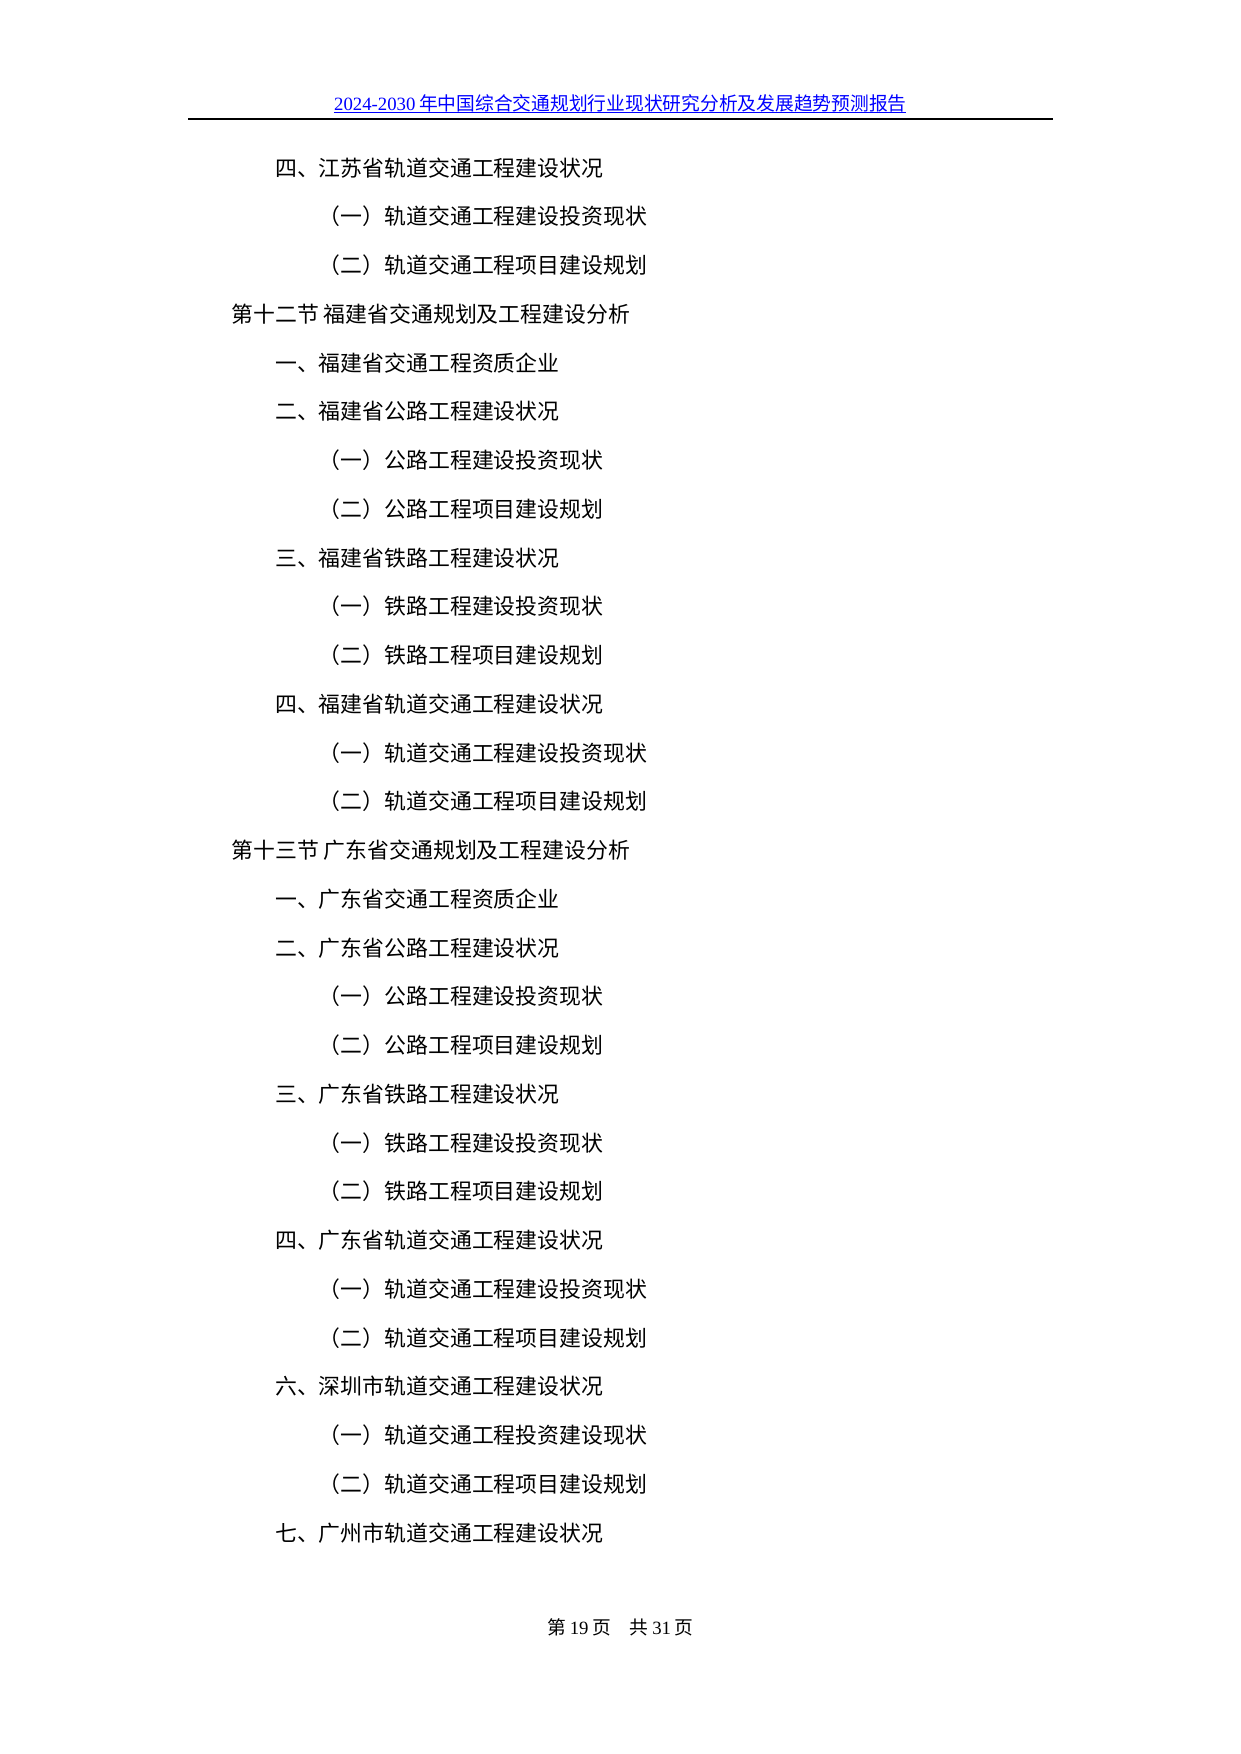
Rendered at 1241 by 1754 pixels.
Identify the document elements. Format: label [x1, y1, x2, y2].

text [187, 150, 1053, 1548]
